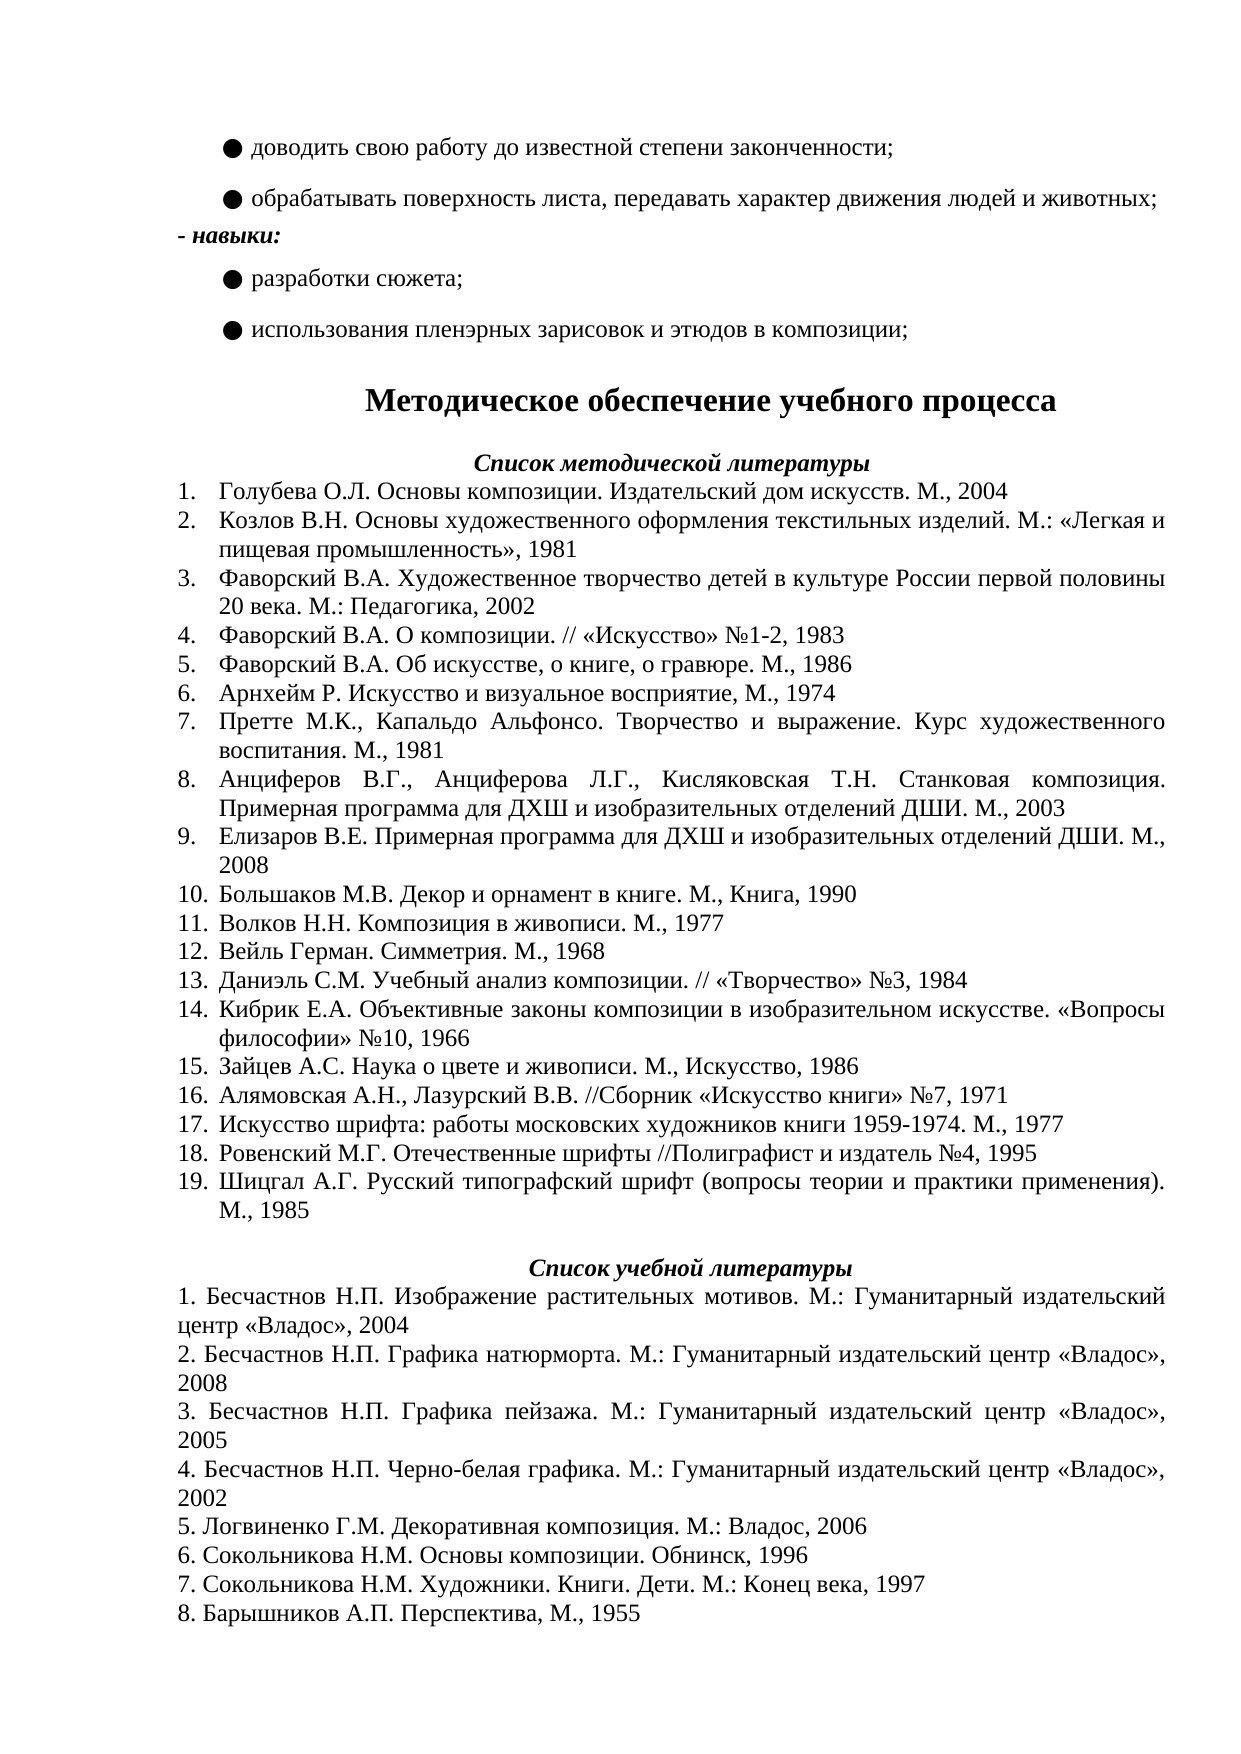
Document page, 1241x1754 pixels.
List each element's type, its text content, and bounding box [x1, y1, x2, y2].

text Список методической литературы [177, 448, 1167, 476]
list Зайцев А.С. Наука о цвете и живописи. М., Искусство, 1986 [177, 1051, 1167, 1080]
list Претте М.К., Капальдо Альфонсо. Творчество и выражение. Курс художественного воспитания. М., 1981 [177, 706, 1167, 764]
list Анциферов В.Г., Анциферова Л.Г., Кисляковская Т.Н. Станковая композиция. Примерная программа для ДХШ и изобразительных отделений ДШИ. М., 2003 [177, 764, 1167, 821]
list Фаворский В.А. О композиции. // «Искусство» №1-2, 1983 [177, 620, 1167, 649]
list обрабатывать поверхность листа, передавать характер движения людей и животных; [177, 169, 1167, 221]
list Фаворский В.А. Об искусстве, о книге, о гравюре. М., 1986 [177, 649, 1167, 678]
text 1. Бесчастнов Н.П. Изображение растительных мотивов. М.: Гуманитарный издательский центр «Владос», 2004 [177, 1281, 1167, 1339]
list Искусство шрифта: работы московских художников книги 1959-1974. М., 1977 [177, 1109, 1167, 1138]
list использования пленэрных зарисовок и этюдов в композиции; [222, 301, 1167, 352]
list Алямовская А.Н., Лазурский В.В. //Сборник «Искусство книги» №7, 1971 [177, 1080, 1167, 1109]
text 4. Бесчастнов Н.П. Черно-белая графика. М.: Гуманитарный издательский центр «Владос», 2002 [177, 1454, 1167, 1511]
list Кибрик Е.А. Объективные законы композиции в изобразительном искусстве. «Вопросы философии» №10, 1966 [177, 994, 1167, 1051]
text 8. Барышников А.П. Перспектива, М., 1955 [177, 1598, 1167, 1626]
text Методическое обеспечение учебного процесса [255, 381, 1167, 419]
text - навыки: [177, 221, 1167, 249]
text 7. Сокольникова Н.М. Художники. Книги. Дети. М.: Конец века, 1997 [177, 1569, 1167, 1598]
list Даниэль С.М. Учебный анализ композиции. // «Творчество» №3, 1984 [177, 965, 1167, 994]
list Волков Н.Н. Композиция в живописи. М., 1977 [177, 908, 1167, 936]
list Ровенский М.Г. Отечественные шрифты //Полиграфист и издатель №4, 1995 [177, 1138, 1167, 1166]
list Козлов В.Н. Основы художественного оформления текстильных изделий. М.: «Легкая и пищевая промышленность», 1981 [177, 505, 1167, 563]
text 5. Логвиненко Г.М. Декоративная композиция. М.: Владос, 2006 [177, 1511, 1167, 1540]
list Елизаров В.Е. Примерная программа для ДХШ и изобразительных отделений ДШИ. М., 2008 [177, 821, 1167, 879]
list Шицгал А.Г. Русский типографский шрифт (вопросы теории и практики применения). М., 1985 [177, 1166, 1167, 1224]
list Арнхейм Р. Искусство и визуальное восприятие, М., 1974 [177, 678, 1167, 706]
list Вейль Герман. Симметрия. М., 1968 [177, 936, 1167, 965]
text 6. Сокольникова Н.М. Основы композиции. Обнинск, 1996 [177, 1540, 1167, 1569]
list Большаков М.В. Декор и орнамент в книге. М., Книга, 1990 [177, 879, 1167, 908]
text Список учебной литературы [215, 1253, 1167, 1281]
list доводить свою работу до известной степени законченности; [222, 118, 1167, 169]
list разработки сюжета; [222, 249, 1167, 301]
list Фаворский В.А. Художественное творчество детей в культуре России первой половины 20 века. М.: Педагогика, 2002 [177, 563, 1167, 620]
text 3. Бесчастнов Н.П. Графика пейзажа. М.: Гуманитарный издательский центр «Владос», 2005 [177, 1396, 1167, 1454]
list Голубева О.Л. Основы композиции. Издательский дом искусств. М., 2004 [177, 476, 1167, 505]
text 2. Бесчастнов Н.П. Графика натюрморта. М.: Гуманитарный издательский центр «Владос», 2008 [177, 1339, 1167, 1396]
